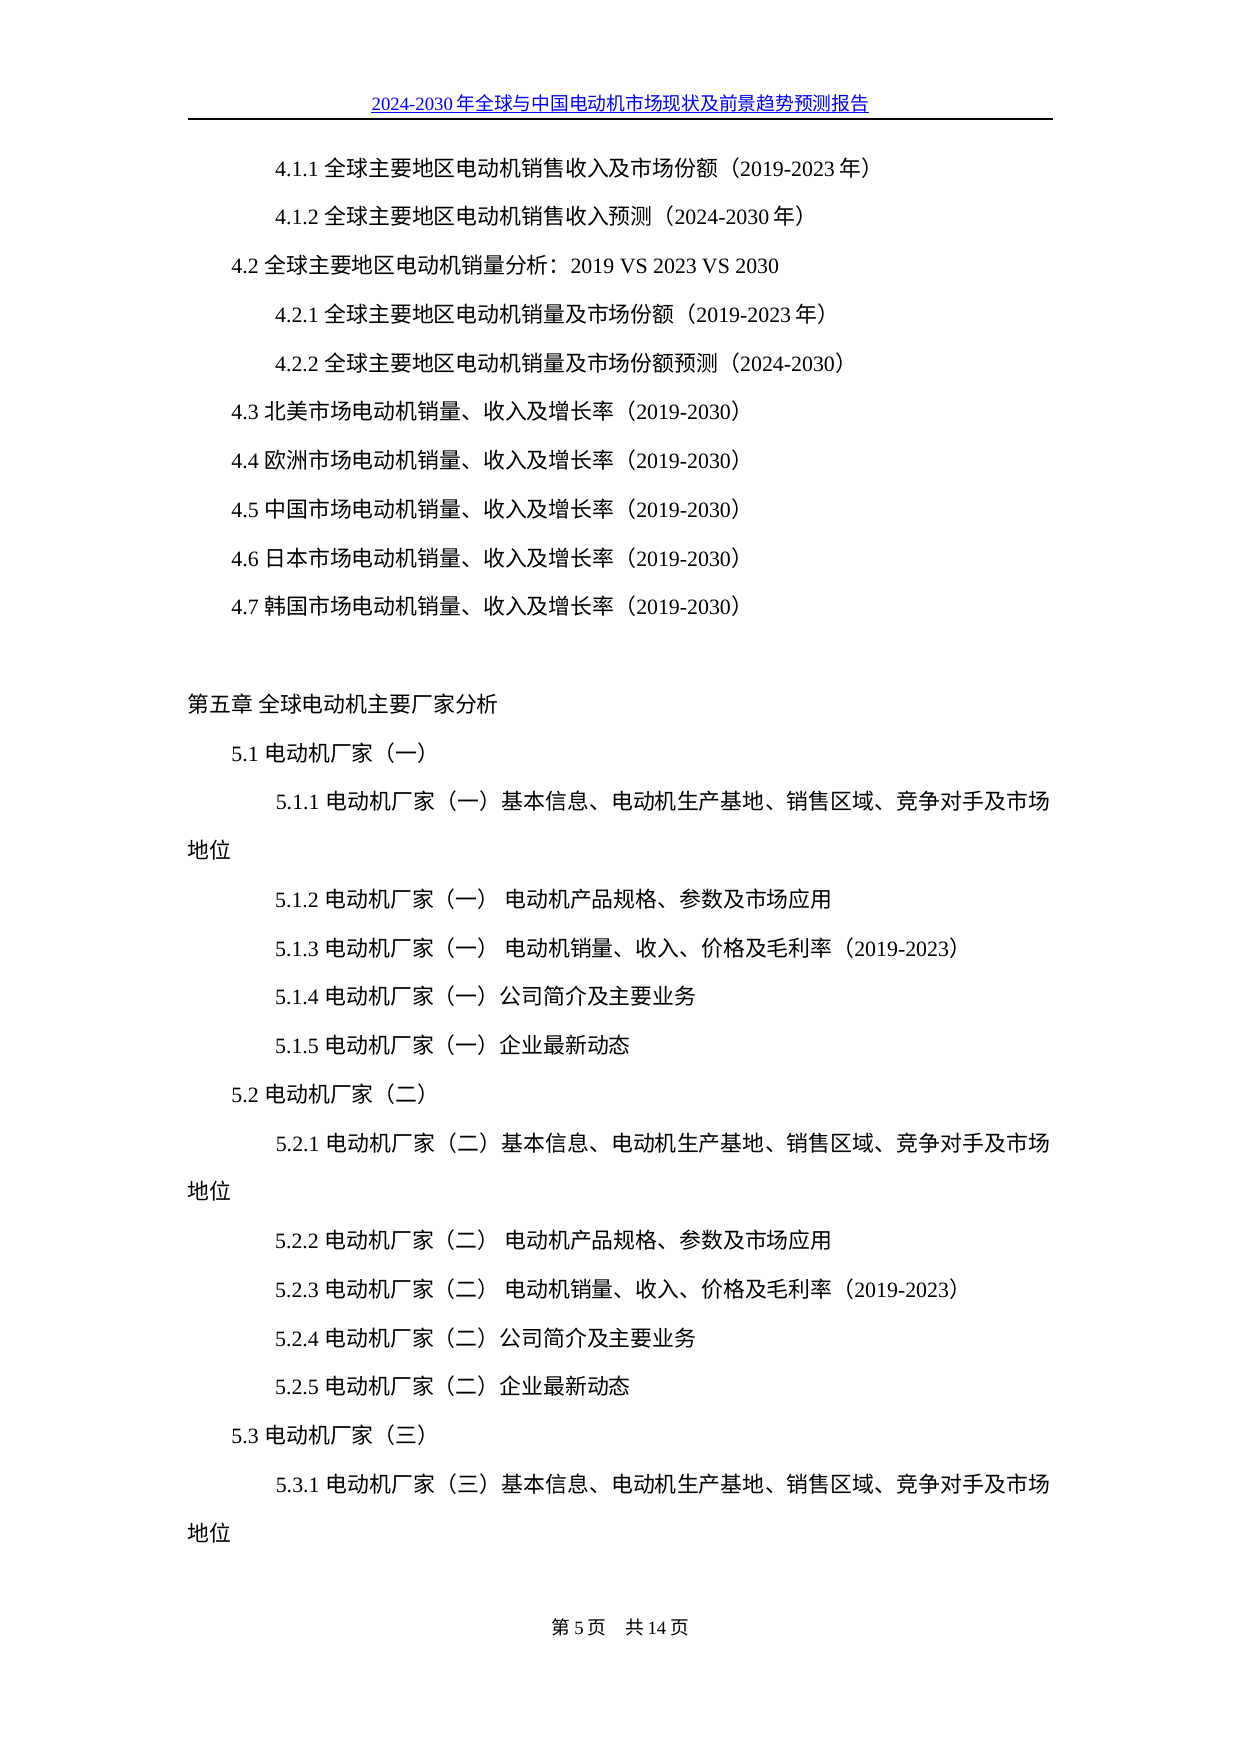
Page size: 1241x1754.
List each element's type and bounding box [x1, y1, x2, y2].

text [187, 150, 1053, 1548]
